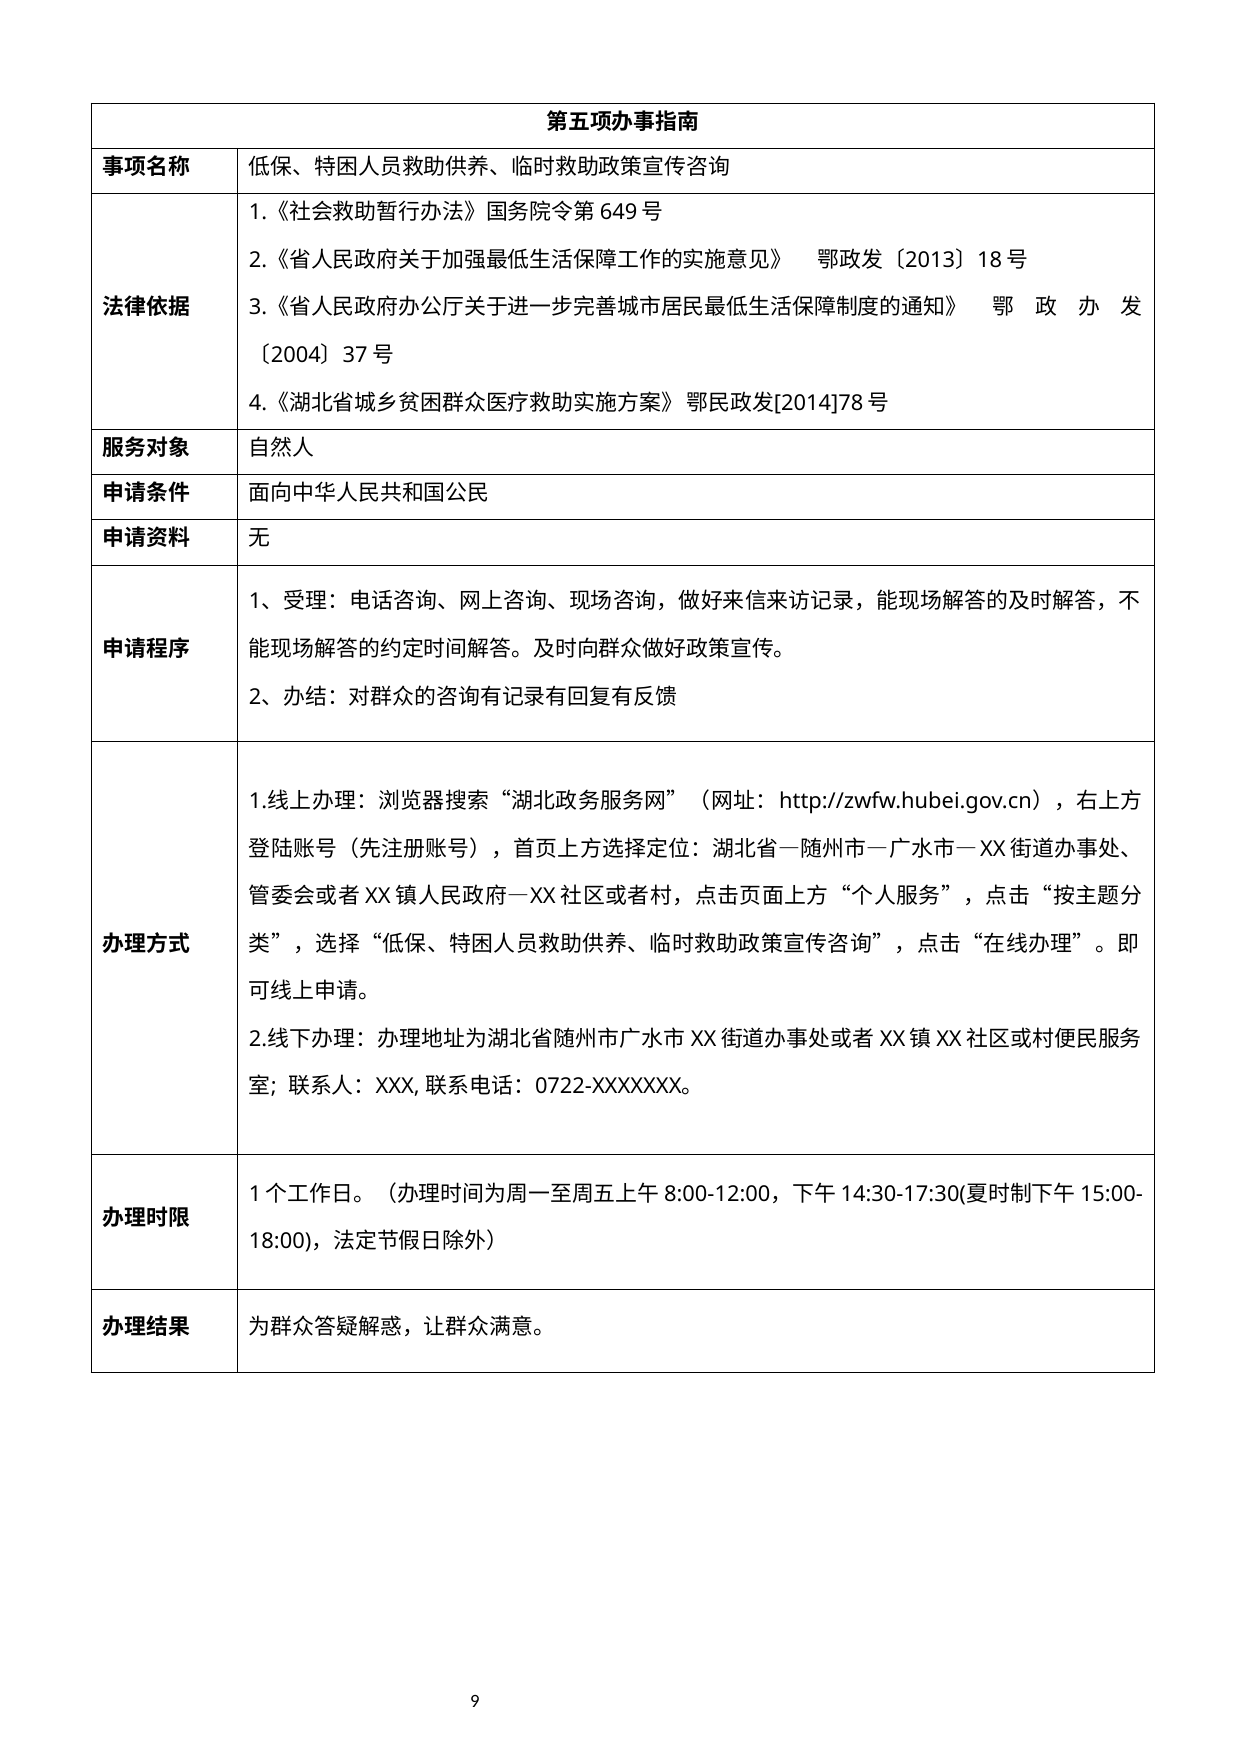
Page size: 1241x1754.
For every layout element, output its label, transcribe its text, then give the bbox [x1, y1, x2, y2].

table_header 第五项办事指南 [92, 104, 1154, 148]
table_cell 申请资料 [92, 520, 237, 564]
table_cell 申请程序 [92, 566, 237, 741]
table_cell 事项名称 [92, 149, 237, 193]
table_cell 办理时限 [92, 1155, 237, 1289]
table_cell 法律依据 [92, 194, 237, 429]
table_cell 办理方式 [92, 742, 237, 1154]
table_cell 1.《社会救助暂行办法》国务院令第649号 2.《省人民政府关于加强最低生活保障工作的实施意见》 鄂政发〔2013〕18号 3.《省人民政府办公厅关于进一步完善城市居民最低生活保障制度的通知》 鄂政办发〔2004〕37号 4.《湖北省城乡贫困群众医疗救助实施方案》 鄂民政发[2014]78号 [238, 194, 1154, 429]
table_cell 1、受理：电话咨询、网上咨询、现场咨询，做好来信来访记录，能现场解答的及时解答，不能现场解答的约定时间解答。及时向群众做好政策宣传。 2、办结：对群众的咨询有记录有回复有反馈 [238, 566, 1154, 741]
table_cell 自然人 [238, 430, 1154, 474]
table_cell 低保、特困人员救助供养、临时救助政策宣传咨询 [238, 149, 1154, 193]
table_cell 无 [238, 520, 1154, 564]
table_cell 服务对象 [92, 430, 237, 474]
table_cell 1.线上办理：浏览器搜索“湖北政务服务网”（网址：http://zwfw.hubei.gov.cn），右上方登陆账号（先注册账号），首页上方选择定位：湖北省—随州市—广水市—XX街道办事处、管委会或者XX镇人民政府—XX社区或者村，点击页面上方“个人服务”，点击“按主题分类”，选择“低保、特困人员救助供养、临时救助政策宣传咨询”，点击“在线办理”。即可线上申请。 2.线下办理：办理地址为湖北省随州市广水市XX街道办事处或者XX镇XX社区或村便民服务室; 联系人：XXX, 联系电话：0722-XXXXXXX。 [238, 742, 1154, 1154]
table_cell 办理结果 [92, 1290, 237, 1372]
table_cell 面向中华人民共和国公民 [238, 475, 1154, 519]
table_cell 申请条件 [92, 475, 237, 519]
table_cell 为群众答疑解惑，让群众满意。 [238, 1290, 1154, 1372]
table_cell 1个工作日。（办理时间为周一至周五上午8:00-12:00，下午14:30-17:30(夏时制下午15:00-18:00)，法定节假日除外） [238, 1155, 1154, 1289]
